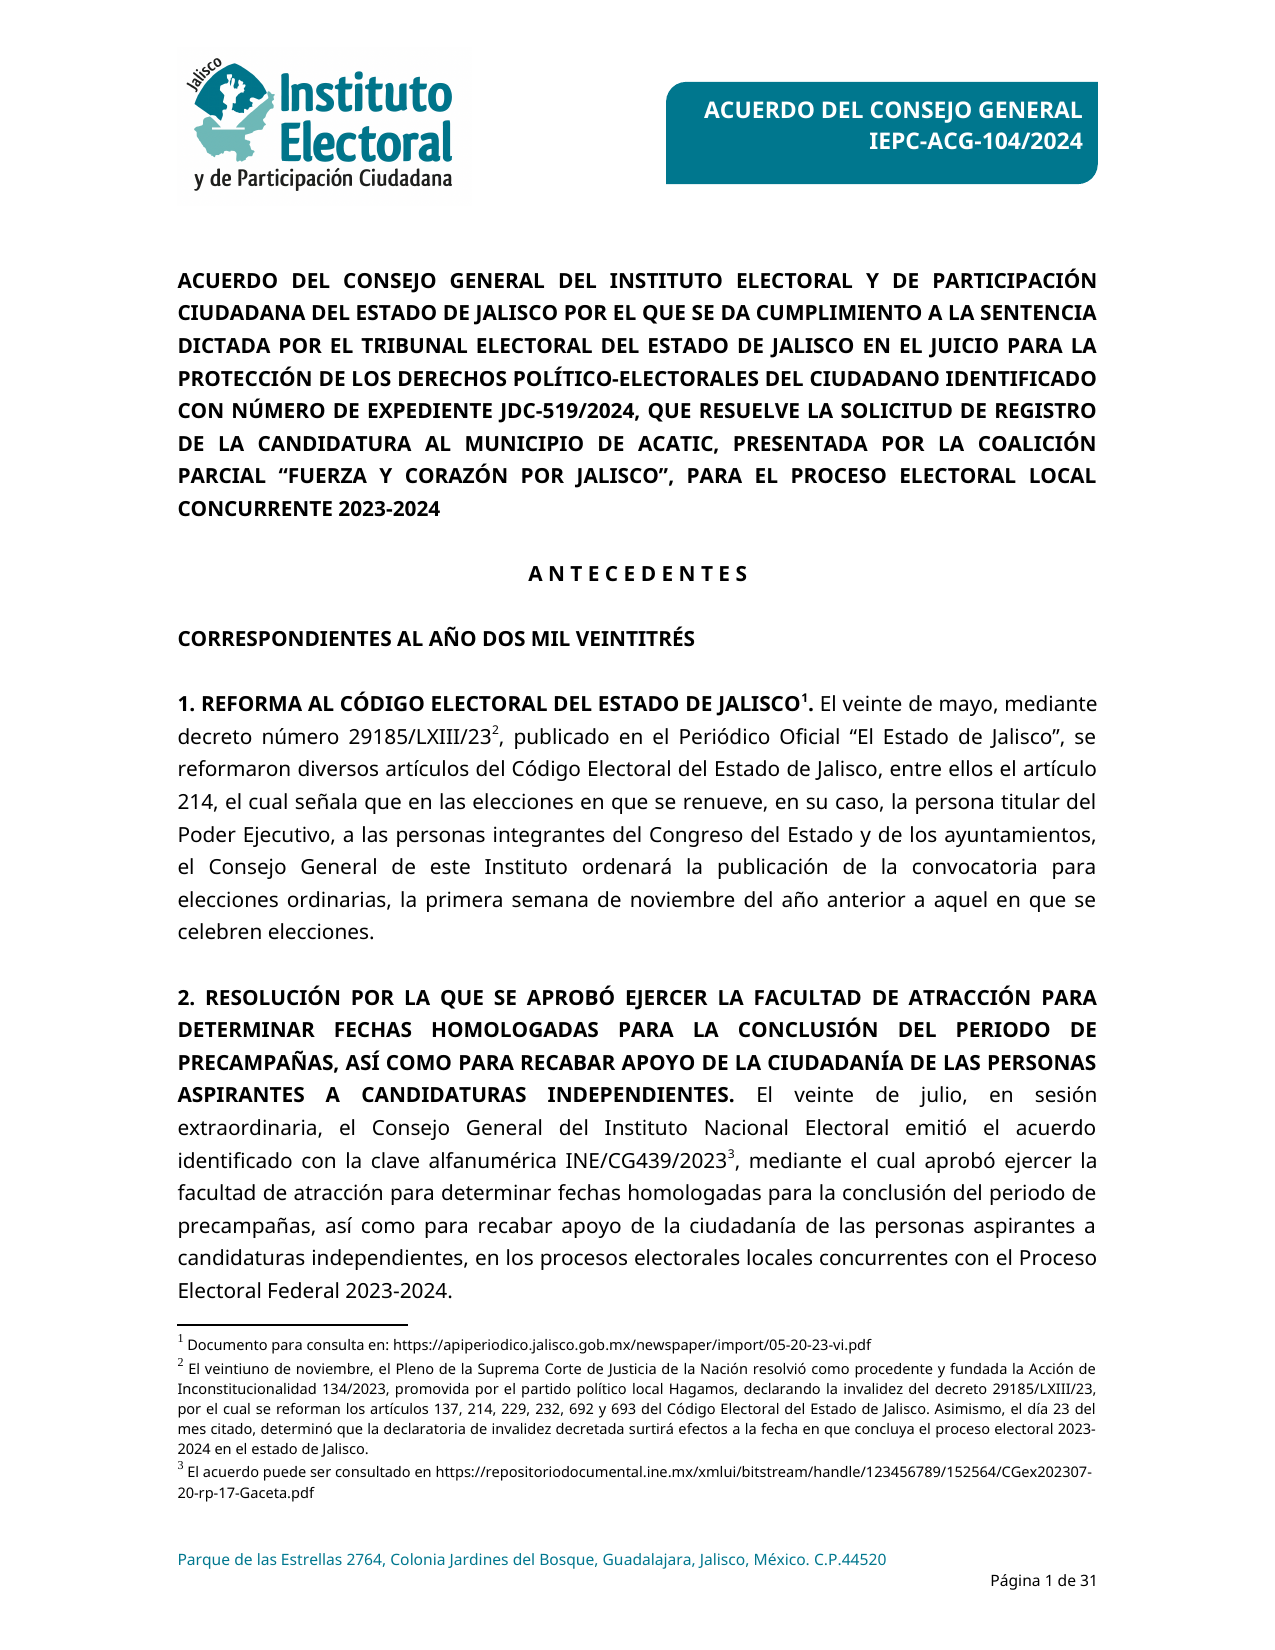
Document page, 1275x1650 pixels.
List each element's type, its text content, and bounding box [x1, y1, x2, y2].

text CORRESPONDIENTES AL AÑO DOS MIL VEINTITRÉS [177, 624, 1098, 653]
text 2. RESOLUCIÓN POR LA QUE SE APROBÓ EJERCER LA FACULTAD DE ATRACCIÓN PARA DETERMINAR FECHAS HOMOLOGADAS PARA LA CONCLUSIÓN DEL PERIODO DE PRECAMPAÑAS, ASÍ COMO PARA RECABAR APOYO DE LA CIUDADANÍA DE LAS PERSONAS ASPIRANTES A CANDIDATURAS INDEPENDIENTES. El veinte de julio, en sesión extraordinaria, el Consejo General del Instituto Nacional Electoral emitió el acuerdo identificado con la clave alfanumérica INE/CG439/2023, mediante el cual aprobó ejercer la facultad de atracción para determinar fechas homologadas para la conclusión del periodo de precampañas, así como para recabar apoyo de la ciudadanía de las personas aspirantes a candidaturas independientes, en los procesos electorales locales concurrentes con el Proceso Electoral Federal 2023-2024. [177, 983, 1098, 1304]
text 1. REFORMA AL CÓDIGO ELECTORAL DEL ESTADO DE JALISCO. El veinte de mayo, mediante decreto número 29185/LXIII/23, publicado en el Periódico Oficial “El Estado de Jalisco”, se reformaron diversos artículos del Código Electoral del Estado de Jalisco, entre ellos el artículo 214, el cual señala que en las elecciones en que se renueve, en su caso, la persona titular del Poder Ejecutivo, a las personas integrantes del Congreso del Estado y de los ayuntamientos, el Consejo General de este Instituto ordenará la publicación de la convocatoria para elecciones ordinarias, la primera semana de noviembre del año anterior a aquel en que se celebren elecciones. [177, 689, 1098, 946]
text A N T E C E D E N T E S [177, 559, 1098, 588]
text ACUERDO DEL CONSEJO GENERAL DEL INSTITUTO ELECTORAL Y DE PARTICIPACIÓN CIUDADANA DEL ESTADO DE JALISCO POR EL QUE SE DA CUMPLIMIENTO A LA SENTENCIA DICTADA POR EL TRIBUNAL ELECTORAL DEL ESTADO DE JALISCO EN EL JUICIO PARA LA PROTECCIÓN DE LOS DERECHOS POLÍTICO-ELECTORALES DEL CIUDADANO IDENTIFICADO CON NÚMERO DE EXPEDIENTE JDC-519/2024, QUE RESUELVE LA SOLICITUD DE REGISTRO DE LA CANDIDATURA AL MUNICIPIO DE ACATIC, PRESENTADA POR LA COALICIÓN PARCIAL “FUERZA Y CORAZÓN POR JALISCO”, PARA EL PROCESO ELECTORAL LOCAL CONCURRENTE 2023-2024 [177, 266, 1098, 522]
picture [177, 47, 473, 206]
